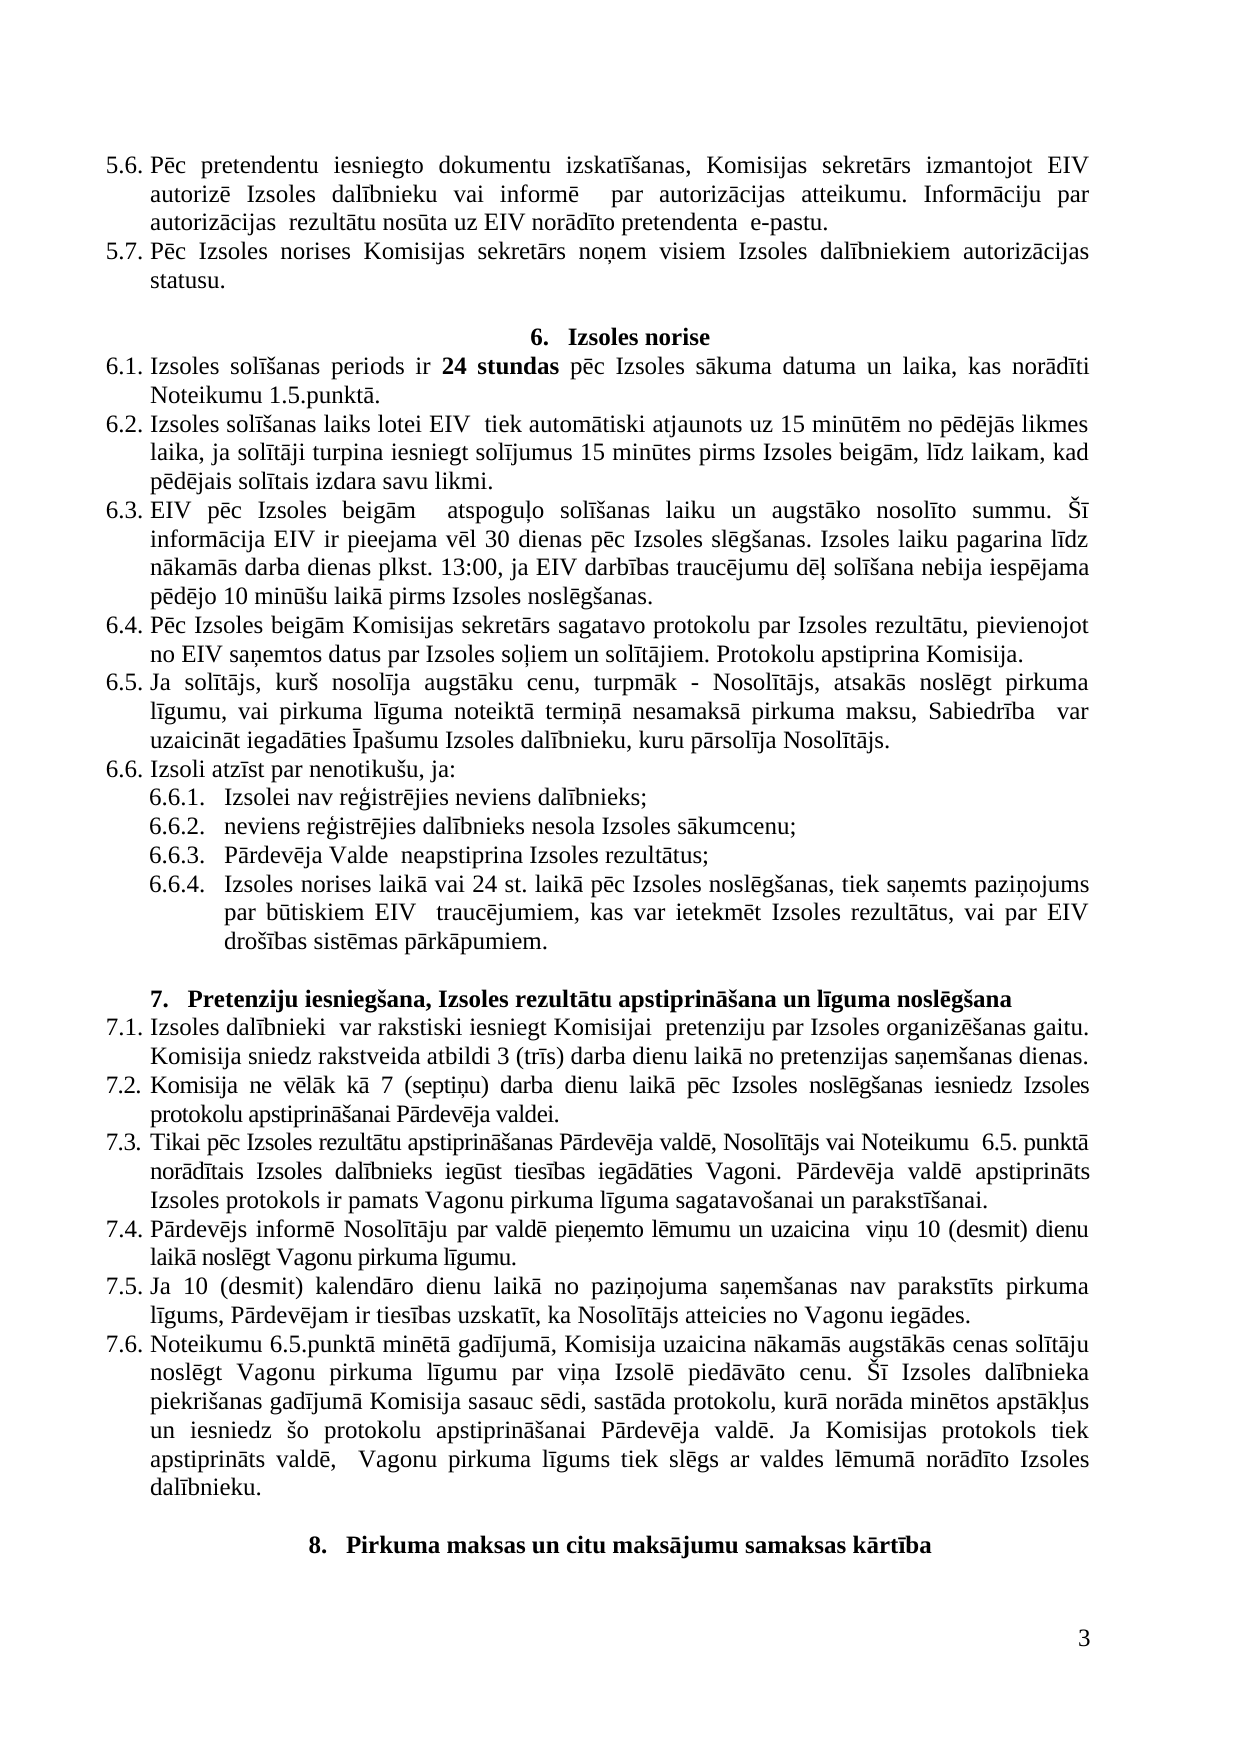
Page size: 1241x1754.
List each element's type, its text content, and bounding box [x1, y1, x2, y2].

list Izsoles solīšanas periods ir 24 stundas pēc Izsoles sākuma datuma un laika, kas norādīti Noteikumu 1.5.punktā. [106, 351, 1090, 409]
list neviens reģistrējies dalībnieks nesola Izsoles sākumcenu; [149, 811, 1090, 840]
list Izsoles norises laikā vai 24 st. laikā pēc Izsoles noslēgšanas, tiek saņemts paziņojums par būtiskiem EIV traucējumiem, kas var ietekmēt Izsoles rezultātus, vai par EIV drošības sistēmas pārkāpumiem. [149, 869, 1090, 955]
list Pēc Izsoles norises Komisijas sekretārs noņem visiem Izsoles dalībniekiem autorizācijas statusu. [106, 236, 1090, 294]
list Noteikumu 6.5.punktā minētā gadījumā, Komisija uzaicina nākamās augstākās cenas solītāju noslēgt Vagonu pirkuma līgumu par viņa Izsolē piedāvāto cenu. Šī Izsoles dalībnieka piekrišanas gadījumā Komisija sasauc sēdi, sastāda protokolu, kurā norāda minētos apstākļus un iesniedz šo protokolu apstiprināšanai Pārdevēja valdē. Ja Komisijas protokols tiek apstiprināts valdē, Vagonu pirkuma līgums tiek slēgs ar valdes lēmumā norādīto Izsoles dalībnieku. [106, 1329, 1090, 1501]
list Pirkuma maksas un citu maksājumu samaksas kārtība [150, 1530, 1090, 1559]
list Komisija ne vēlāk kā 7 (septiņu) darba dienu laikā pēc Izsoles noslēgšanas iesniedz Izsoles protokolu apstiprināšanai Pārdevēja valdei. [106, 1070, 1090, 1127]
list Izsoles norise [150, 322, 1090, 351]
list Pretenziju iesniegšana, Izsoles rezultātu apstiprināšana un līguma noslēgšana [150, 984, 1090, 1012]
list Pēc Izsoles beigām Komisijas sekretārs sagatavo protokolu par Izsoles rezultātu, pievienojot no EIV saņemtos datus par Izsoles soļiem un solītājiem. Protokolu apstiprina Komisija. [106, 610, 1090, 667]
list Pēc pretendentu iesniegto dokumentu izskatīšanas, Komisijas sekretārs izmantojot EIV autorizē Izsoles dalībnieku vai informē par autorizācijas atteikumu. Informāciju par autorizācijas rezultātu nosūta uz EIV norādīto pretendenta e-pastu. [106, 150, 1090, 236]
list EIV pēc Izsoles beigām atspoguļo solīšanas laiku un augstāko nosolīto summu. Šī informācija EIV ir pieejama vēl 30 dienas pēc Izsoles slēgšanas. Izsoles laiku pagarina līdz nākamās darba dienas plkst. 13:00, ja EIV darbības traucējumu dēļ solīšana nebija iespējama pēdējo 10 minūšu laikā pirms Izsoles noslēgšanas. [106, 495, 1090, 610]
list Pārdevēja Valde neapstiprina Izsoles rezultātus; [149, 840, 1090, 869]
list Ja 10 (desmit) kalendāro dienu laikā no paziņojuma saņemšanas nav parakstīts pirkuma līgums, Pārdevējam ir tiesības uzskatīt, ka Nosolītājs atteicies no Vagonu iegādes. [106, 1271, 1090, 1329]
list Ja solītājs, kurš nosolīja augstāku cenu, turpmāk - Nosolītājs, atsakās noslēgt pirkuma līgumu, vai pirkuma līguma noteiktā termiņā nesamaksā pirkuma maksu, Sabiedrība var uzaicināt iegadāties Īpašumu Izsoles dalībnieku, kuru pārsolīja Nosolītājs. [106, 667, 1090, 754]
list Izsolei nav reģistrējies neviens dalībnieks; [149, 782, 1090, 811]
list Izsoles dalībnieki var rakstiski iesniegt Komisijai pretenziju par Izsoles organizēšanas gaitu. Komisija sniedz rakstveida atbildi 3 (trīs) darba dienu laikā no pretenzijas saņemšanas dienas. [106, 1012, 1090, 1070]
list Izsoles solīšanas laiks lotei EIV tiek automātiski atjaunots uz 15 minūtēm no pēdējās likmes laika, ja solītāji turpina iesniegt solījumus 15 minūtes pirms Izsoles beigām, līdz laikam, kad pēdējais solītais izdara savu likmi. [106, 409, 1090, 495]
list Pārdevējs informē Nosolītāju par valdē pieņemto lēmumu un uzaicina viņu 10 (desmit) dienu laikā noslēgt Vagonu pirkuma līgumu. [106, 1214, 1090, 1271]
list Tikai pēc Izsoles rezultātu apstiprināšanas Pārdevēja valdē, Nosolītājs vai Noteikumu 6.5. punktā norādītais Izsoles dalībnieks iegūst tiesības iegādāties Vagoni. Pārdevēja valdē apstiprināts Izsoles protokols ir pamats Vagonu pirkuma līguma sagatavošanai un parakstīšanai. [106, 1127, 1090, 1214]
list Izsoli atzīst par nenotikušu, ja: [106, 754, 1090, 782]
